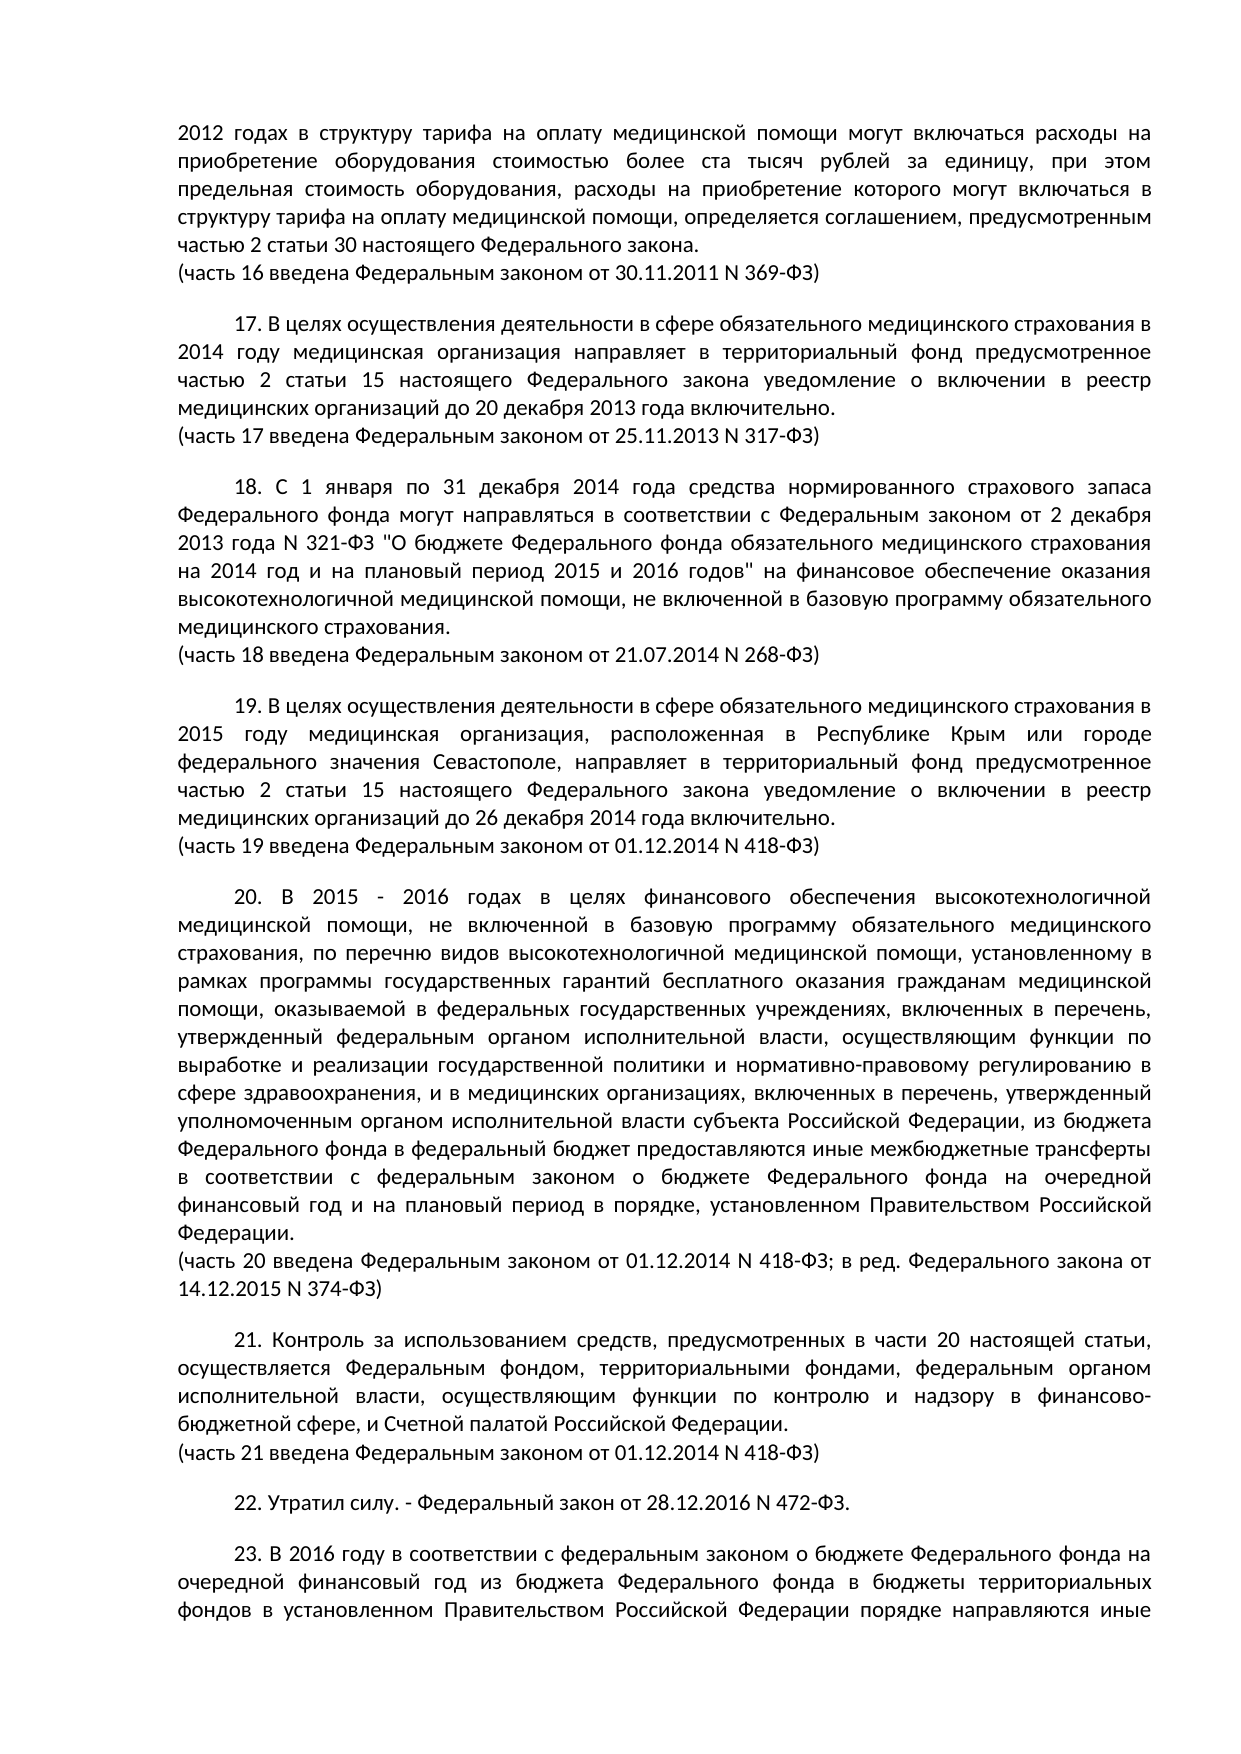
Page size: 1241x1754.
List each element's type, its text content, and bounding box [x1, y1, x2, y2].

text (часть 19 введена Федеральным законом от 01.12.2014 N 418-ФЗ) [177, 831, 1152, 859]
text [177, 118, 1152, 258]
text 20. В 2015 - 2016 годах в целях финансового обеспечения высокотехнологичной медицинской помощи, не включенной в базовую программу обязательного медицинского страхования, по перечню видов высокотехнологичной медицинской помощи, установленному в рамках программы государственных гарантий бесплатного оказания гражданам медицинской помощи, оказываемой в федеральных государственных учреждениях, включенных в перечень, утвержденный федеральным органом исполнительной власти, осуществляющим функции по выработке и реализации государственной политики и нормативно-правовому регулированию в сфере здравоохранения, и в медицинских организациях, включенных в перечень, утвержденный уполномоченным органом исполнительной власти субъекта Российской Федерации, из бюджета Федерального фонда в федеральный бюджет предоставляются иные межбюджетные трансферты в соответствии с федеральным законом о бюджете Федерального фонда на очередной финансовый год и на плановый период в порядке, установленном Правительством Российской Федерации. [177, 882, 1152, 1247]
text (часть 20 введена Федеральным законом от 01.12.2014 N 418-ФЗ; в ред. Федерального закона от 14.12.2015 N 374-ФЗ) [177, 1247, 1152, 1303]
text (часть 17 введена Федеральным законом от 25.11.2013 N 317-ФЗ) [177, 421, 1152, 449]
text 19. В целях осуществления деятельности в сфере обязательного медицинского страхования в 2015 году медицинская организация, расположенная в Республике Крым или городе федерального значения Севастополе, направляет в территориальный фонд предусмотренное частью 2 статьи 15 настоящего Федерального закона уведомление о включении в реестр медицинских организаций до 26 декабря 2014 года включительно. [177, 691, 1152, 831]
text 17. В целях осуществления деятельности в сфере обязательного медицинского страхования в 2014 году медицинская организация направляет в территориальный фонд предусмотренное частью 2 статьи 15 настоящего Федерального закона уведомление о включении в реестр медицинских организаций до 20 декабря 2013 года включительно. [177, 309, 1152, 421]
text 21. Контроль за использованием средств, предусмотренных в части 20 настоящей статьи, осуществляется Федеральным фондом, территориальными фондами, федеральным органом исполнительной власти, осуществляющим функции по контролю и надзору в финансово-бюджетной сфере, и Счетной палатой Российской Федерации. [177, 1326, 1152, 1438]
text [177, 1539, 1152, 1623]
text 22. Утратил силу. - Федеральный закон от 28.12.2016 N 472-ФЗ. [177, 1488, 1152, 1517]
text (часть 16 введена Федеральным законом от 30.11.2011 N 369-ФЗ) [177, 258, 1152, 286]
text 18. С 1 января по 31 декабря 2014 года средства нормированного страхового запаса Федерального фонда могут направляться в соответствии с Федеральным законом от 2 декабря 2013 года N 321-ФЗ "О бюджете Федерального фонда обязательного медицинского страхования на 2014 год и на плановый период 2015 и 2016 годов" на финансовое обеспечение оказания высокотехнологичной медицинской помощи, не включенной в базовую программу обязательного медицинского страхования. [177, 472, 1152, 640]
text (часть 21 введена Федеральным законом от 01.12.2014 N 418-ФЗ) [177, 1438, 1152, 1466]
text (часть 18 введена Федеральным законом от 21.07.2014 N 268-ФЗ) [177, 640, 1152, 668]
